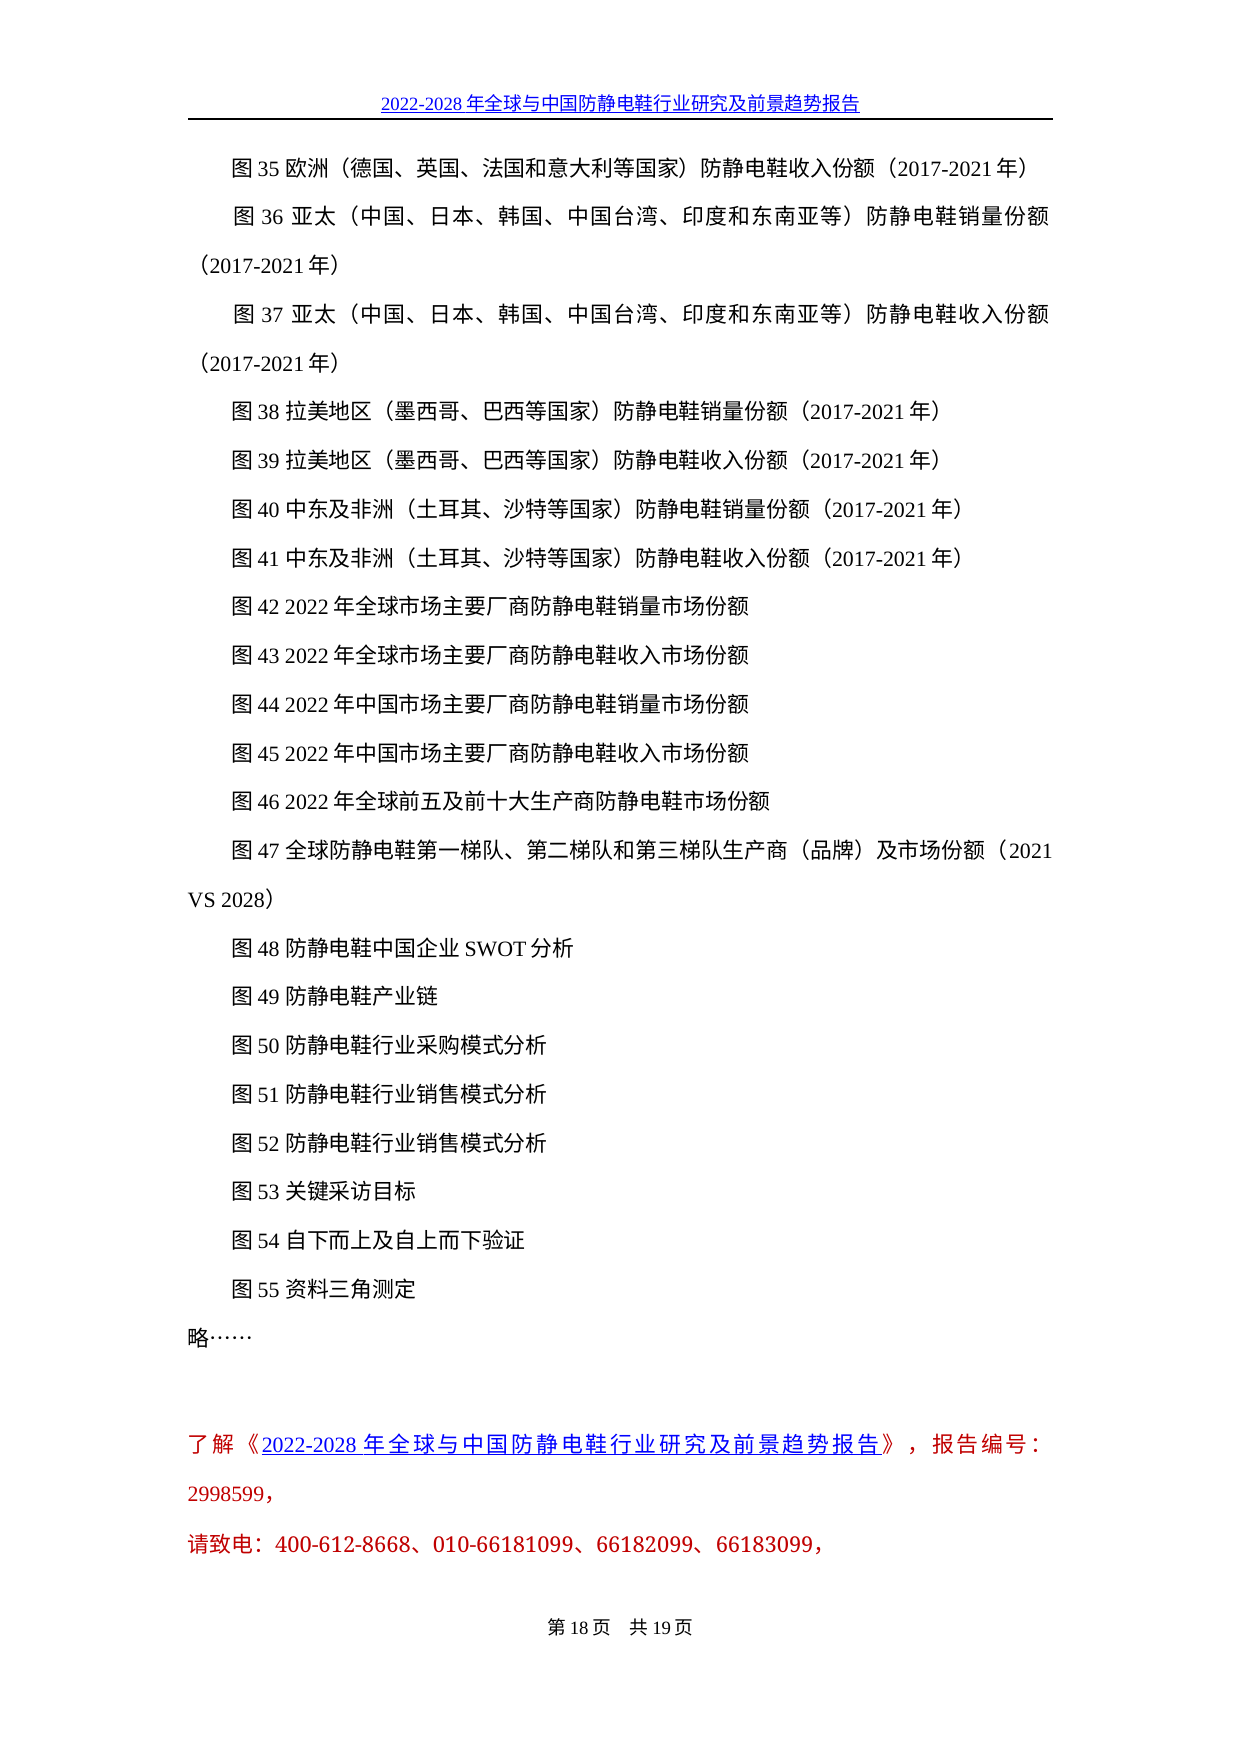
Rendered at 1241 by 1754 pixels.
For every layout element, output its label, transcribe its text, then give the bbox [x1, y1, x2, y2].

text 了解《2022-2028年全球与中国防静电鞋行业研究及前景趋势报告》，报告编号：2998599， [187, 1427, 1053, 1508]
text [187, 150, 1053, 1353]
text 请致电：400-612-8668、010-66181099、66182099、66183099， [187, 1527, 1053, 1559]
